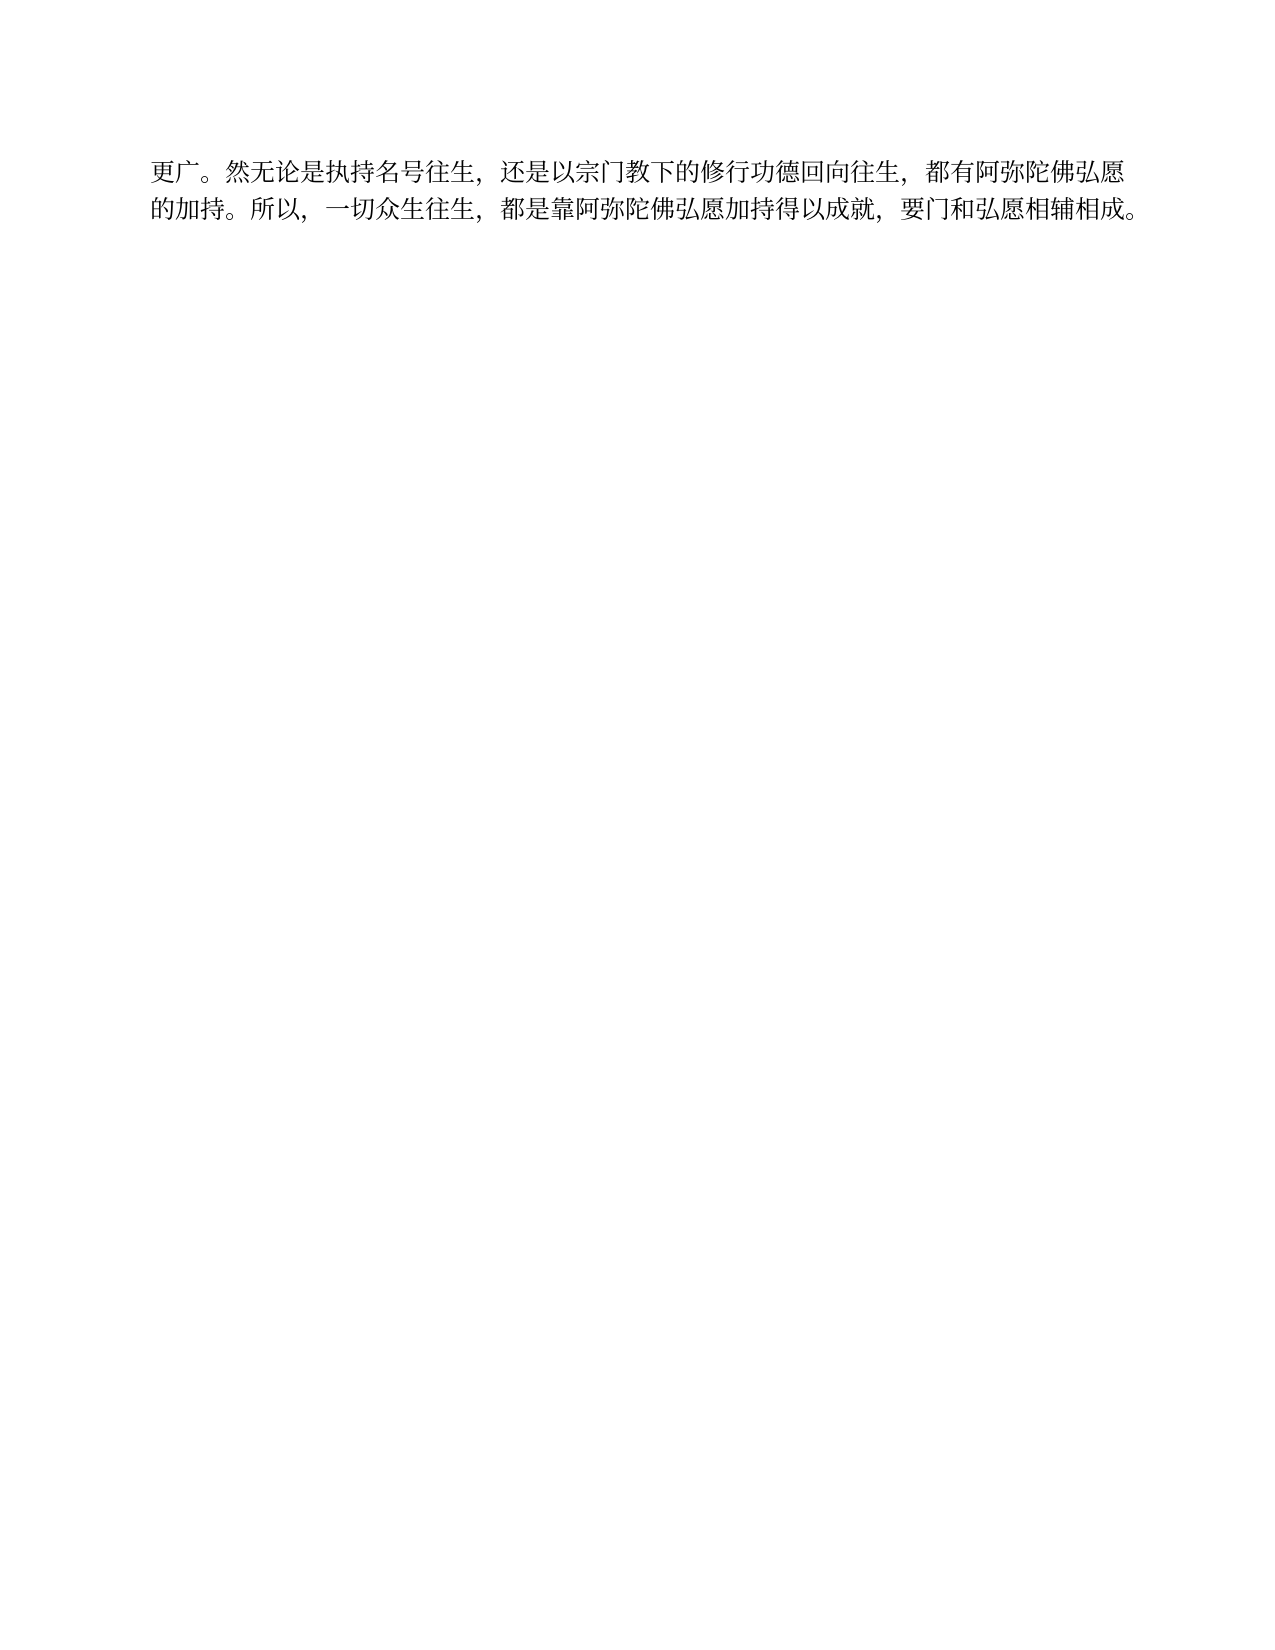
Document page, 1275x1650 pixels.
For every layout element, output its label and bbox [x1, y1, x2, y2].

text [150, 150, 1125, 225]
